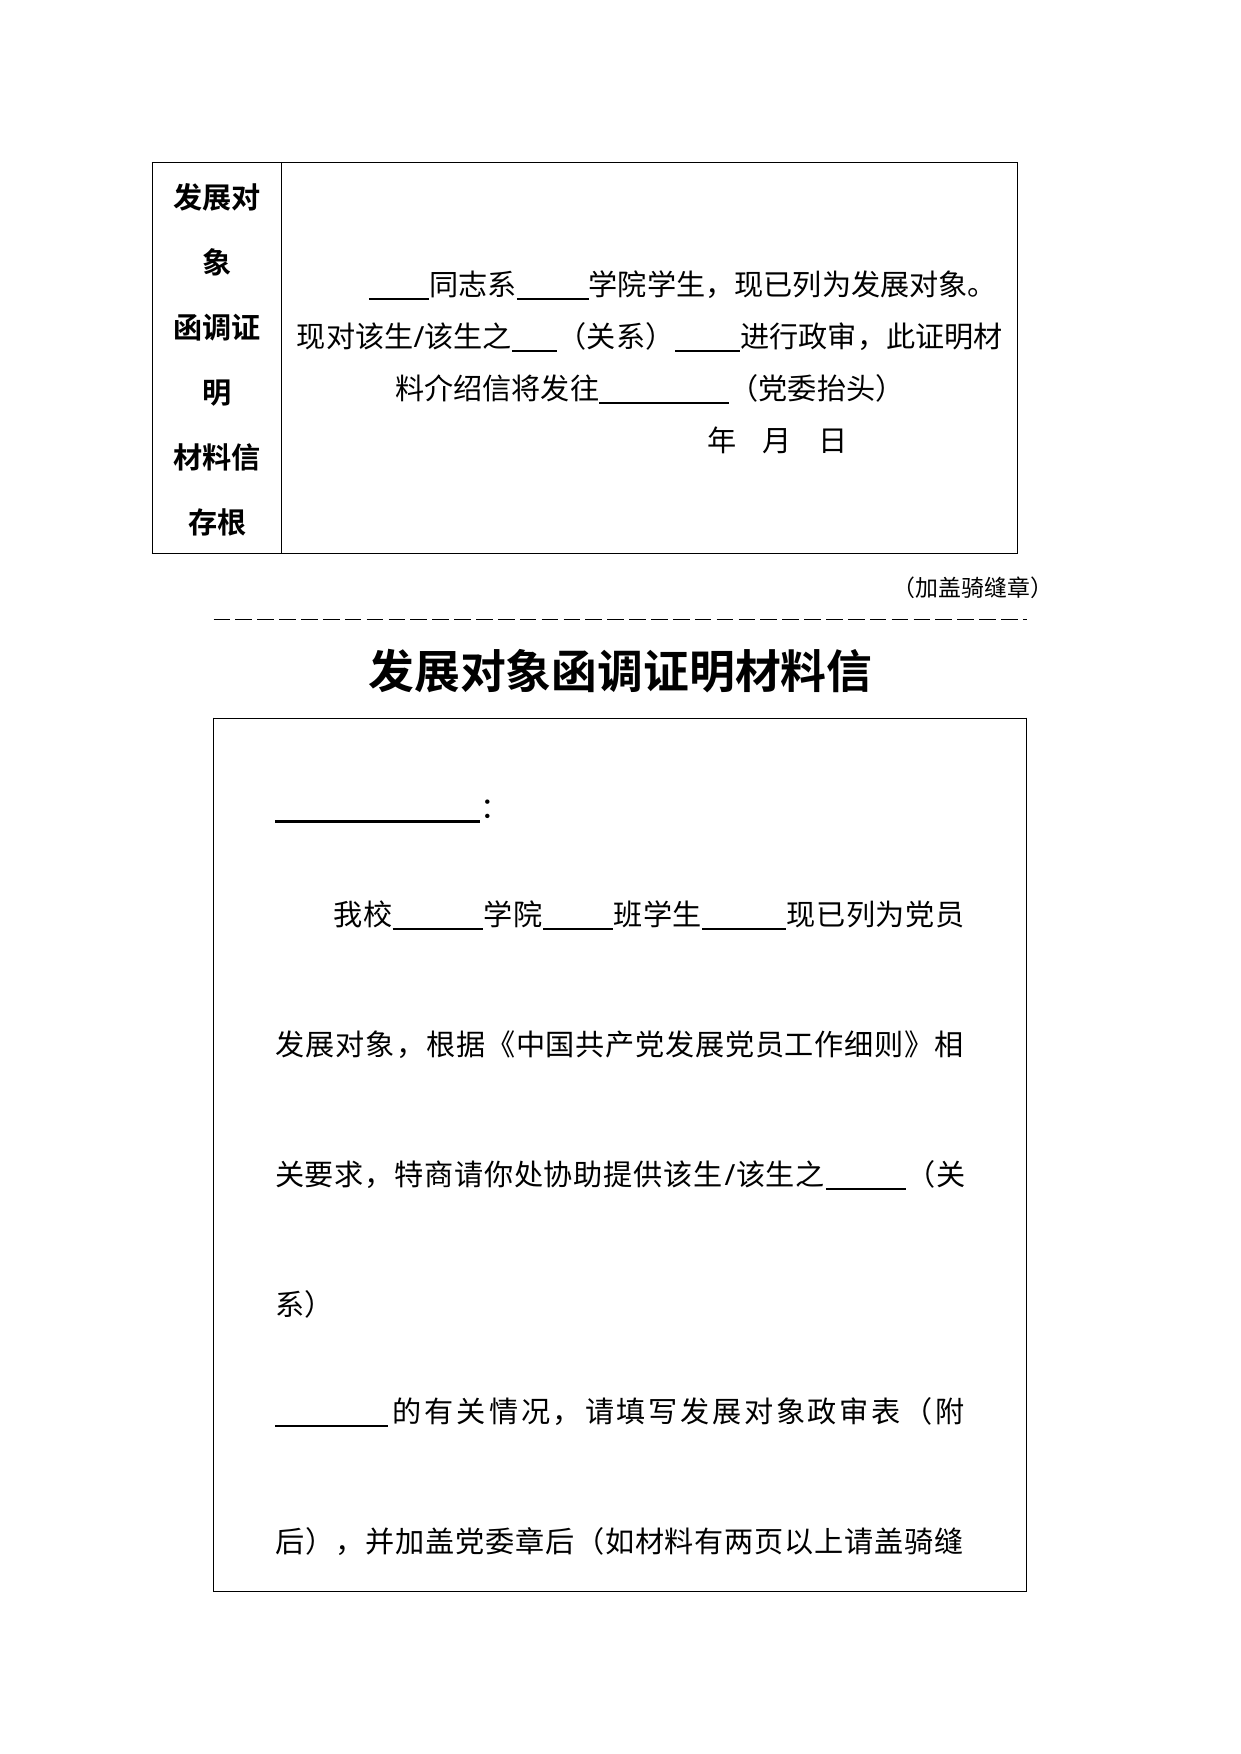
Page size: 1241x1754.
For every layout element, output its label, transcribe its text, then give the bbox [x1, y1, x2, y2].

table_header 发展对象 函调证明 材料信 存根 [153, 163, 281, 553]
table_header 发展对象函调证明材料信 [214, 619, 1027, 718]
text （加盖骑缝章） [187, 554, 1053, 619]
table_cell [214, 719, 1026, 1591]
table_header 同志系 学院学生，现已列为发展对象。现对该生/该生之 （关系） 进行政审，此证明材料介绍信将发往 （党委抬头） 年 月 日 [282, 163, 1017, 553]
